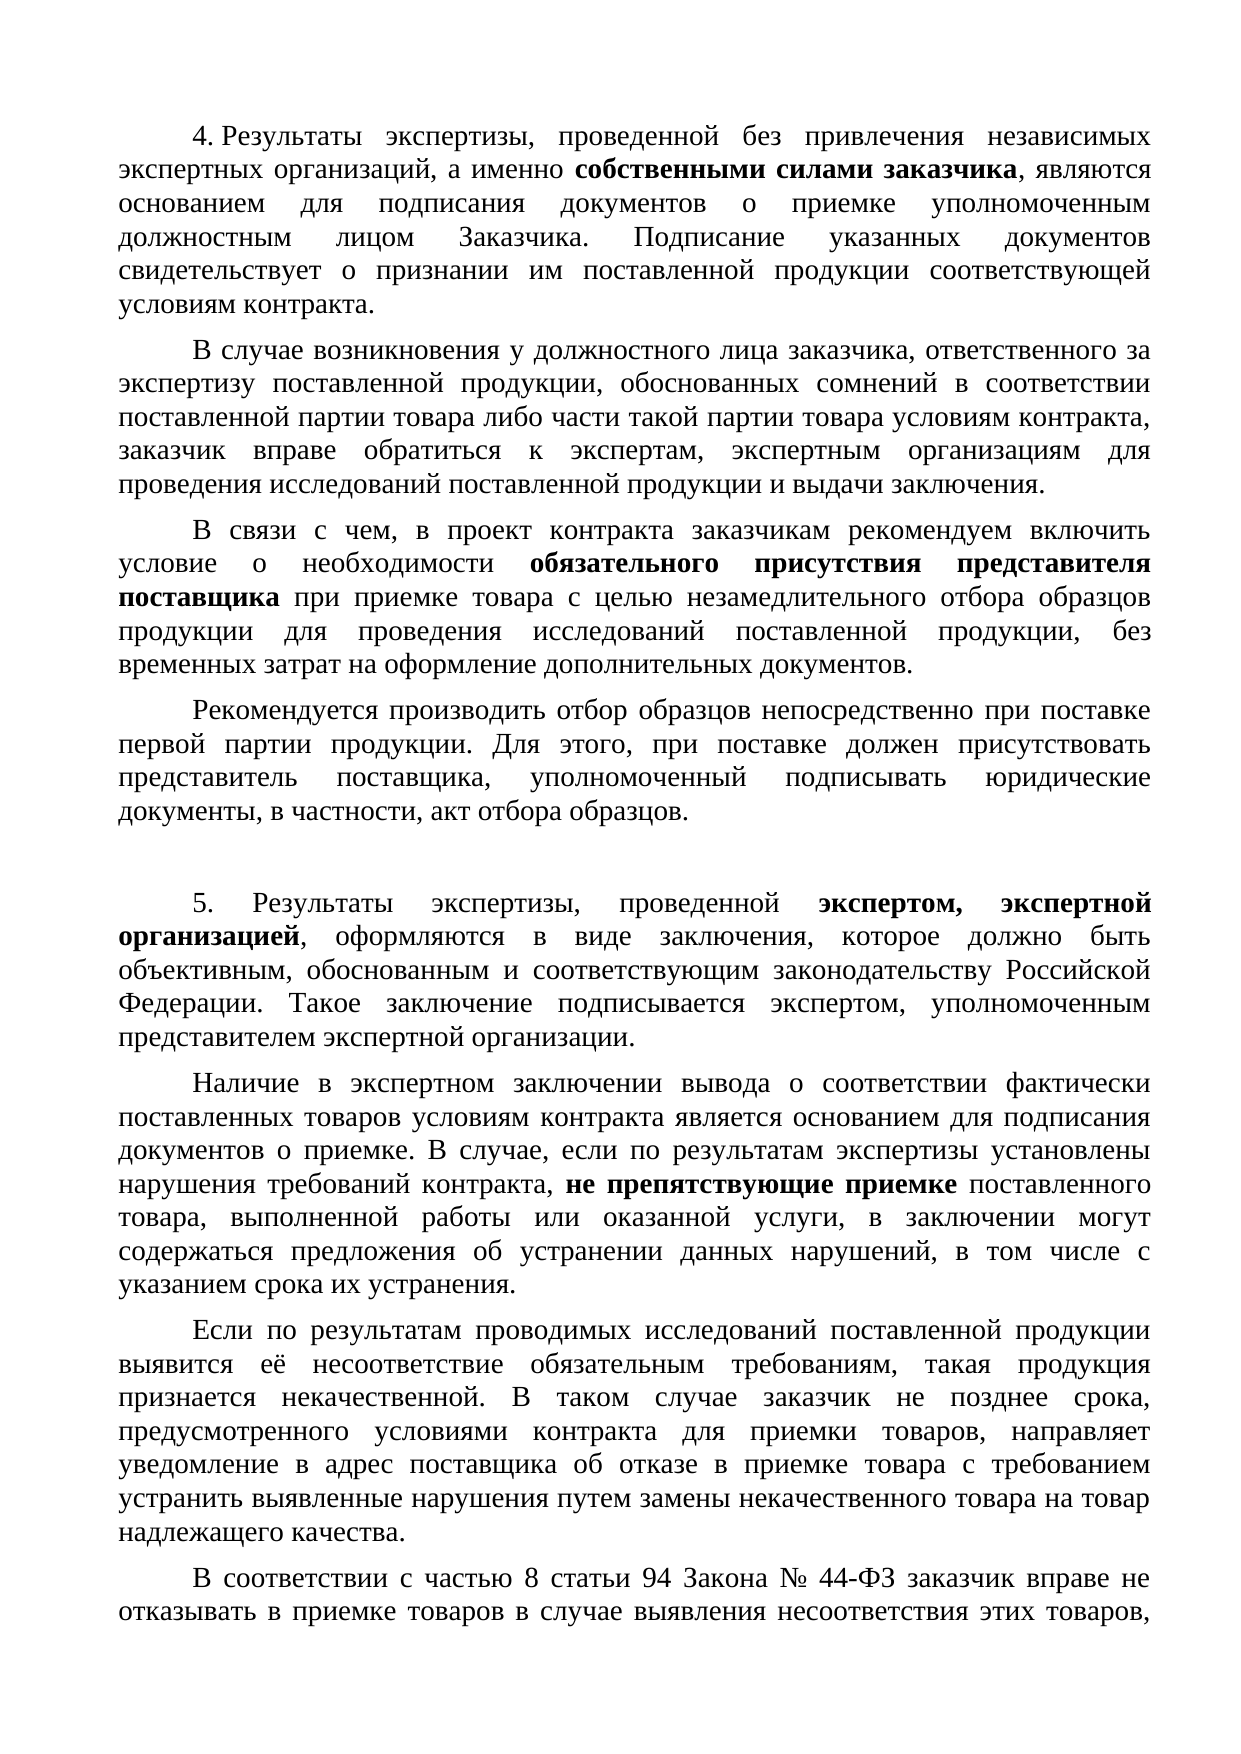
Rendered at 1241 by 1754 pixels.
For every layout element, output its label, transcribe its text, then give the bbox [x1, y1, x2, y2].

text В связи с чем, в проект контракта заказчикам рекомендуем включить условие о необходимости обязательного присутствия представителя поставщика при приемке товара с целью незамедлительного отбора образцов продукции для проведения исследований поставленной продукции, без временных затрат на оформление дополнительных документов. [118, 512, 1152, 680]
text Наличие в экспертном заключении вывода о соответствии фактически поставленных товаров условиям контракта является основанием для подписания документов о приемке. В случае, если по результатам экспертизы установлены нарушения требований контракта, не препятствующие приемке поставленного товара, выполненной работы или оказанной услуги, в заключении могут содержаться предложения об устранении данных нарушений, в том числе с указанием срока их устранения. [118, 1065, 1152, 1300]
text 4. Результаты экспертизы, проведенной без привлечения независимых экспертных организаций, а именно собственными силами заказчика, являются основанием для подписания документов о приемке уполномоченным должностным лицом Заказчика. Подписание указанных документов свидетельствует о признании им поставленной продукции соответствующей условиям контракта. [118, 118, 1152, 319]
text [118, 1560, 1152, 1627]
text 5. Результаты экспертизы, проведенной экспертом, экспертной организацией, оформляются в виде заключения, которое должно быть объективным, обоснованным и соответствующим законодательству Российской Федерации. Такое заключение подписывается экспертом, уполномоченным представителем экспертной организации. [118, 885, 1152, 1053]
text В случае возникновения у должностного лица заказчика, ответственного за экспертизу поставленной продукции, обоснованных сомнений в соответствии поставленной партии товара либо части такой партии товара условиям контракта, заказчик вправе обратиться к экспертам, экспертным организациям для проведения исследований поставленной продукции и выдачи заключения. [118, 332, 1152, 499]
text Рекомендуется производить отбор образцов непосредственно при поставке первой партии продукции. Для этого, при поставке должен присутствовать представитель поставщика, уполномоченный подписывать юридические документы, в частности, акт отбора образцов. [118, 692, 1152, 826]
text Если по результатам проводимых исследований поставленной продукции выявится её несоответствие обязательным требованиям, такая продукция признается некачественной. В таком случае заказчик не позднее срока, предусмотренного условиями контракта для приемки товаров, направляет уведомление в адрес поставщика об отказе в приемке товара с требованием устранить выявленные нарушения путем замены некачественного товара на товар надлежащего качества. [118, 1312, 1152, 1547]
